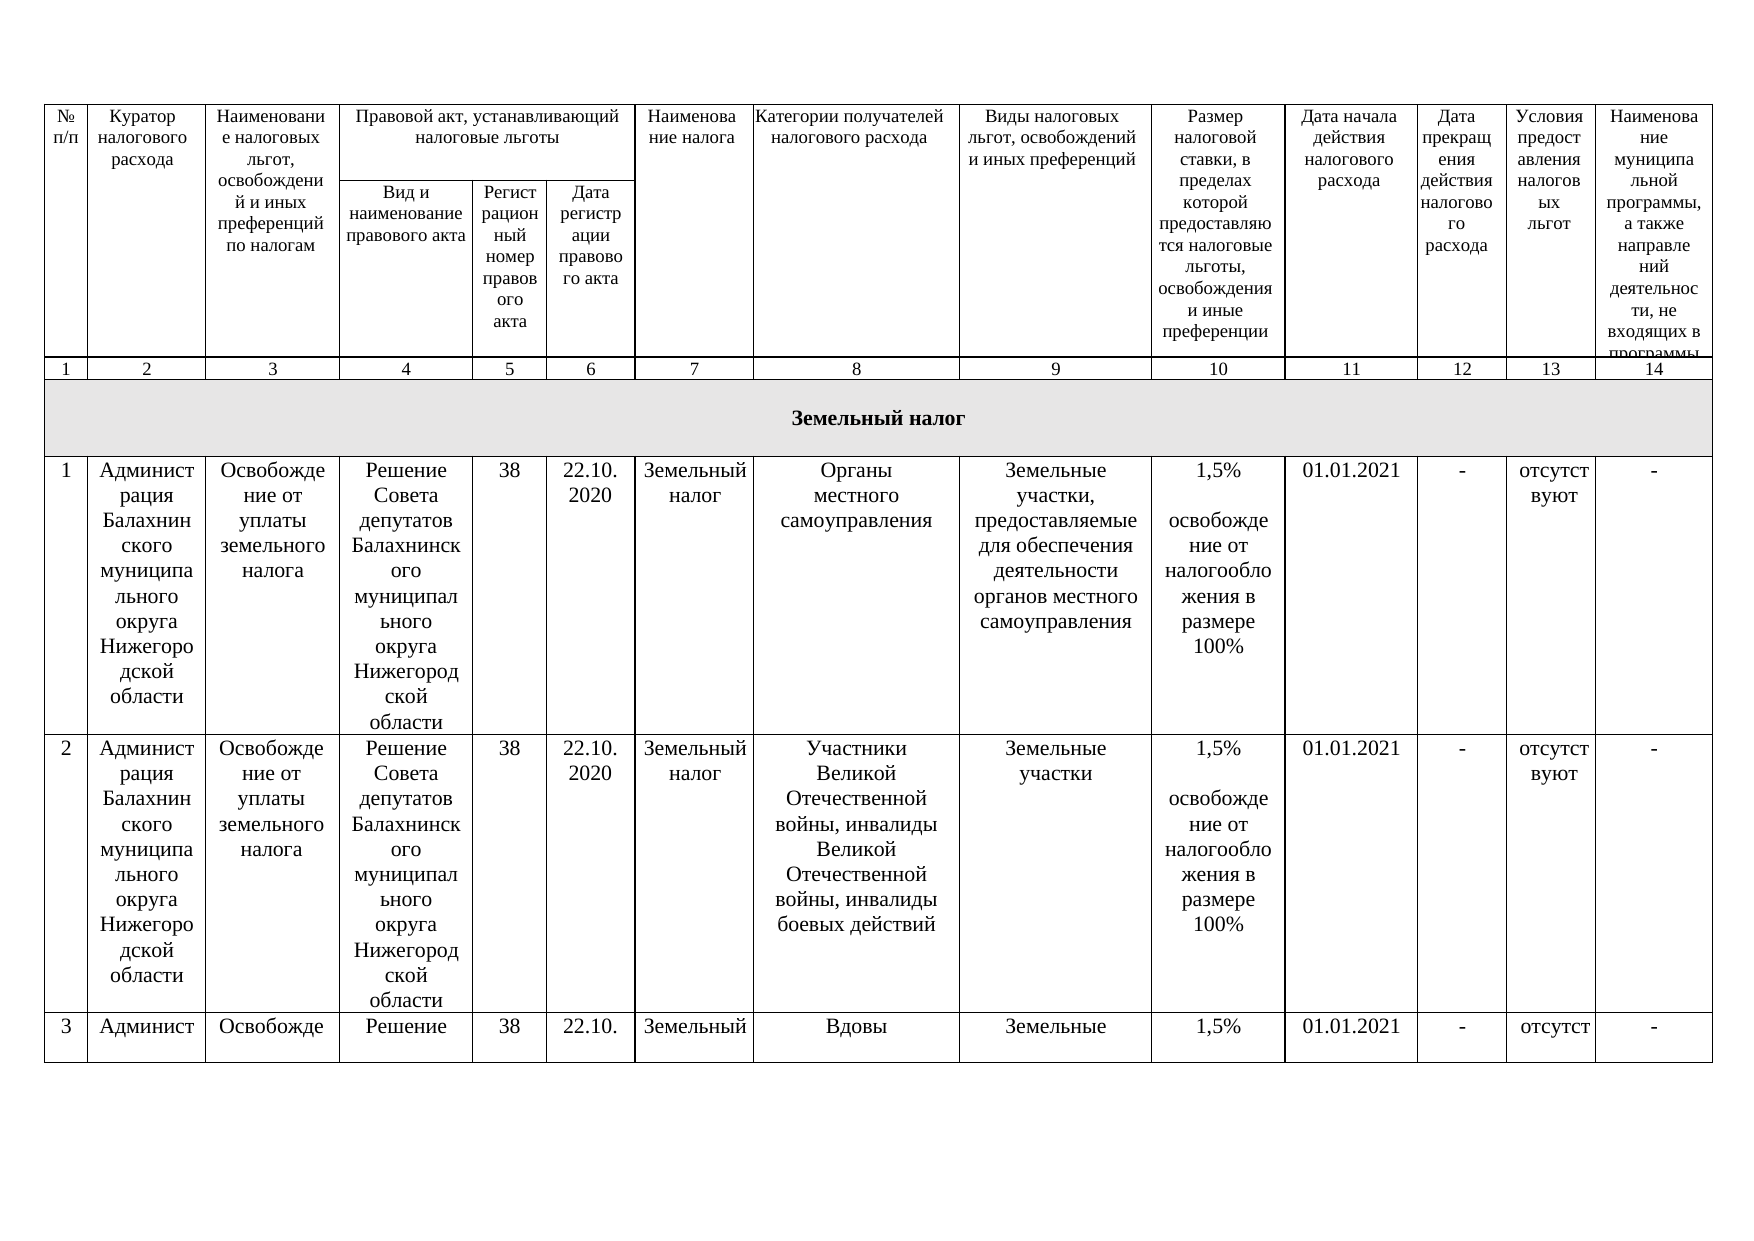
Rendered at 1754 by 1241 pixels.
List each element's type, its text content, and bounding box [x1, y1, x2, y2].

table_cell 13 [1507, 358, 1595, 379]
table_cell Вдовы участников, инвалидов Великой Отечественной войны и ветеранов Великой Отечественной войны [754, 1013, 959, 1062]
table_cell Земельные участки, используемые в целях, не связанных с предпринимательской деятельностью [960, 1013, 1151, 1062]
table_cell отсутствуют [1507, 1013, 1595, 1062]
table_cell Дата регистрации правового акта [547, 181, 634, 356]
table_cell Органы местного самоуправления [754, 457, 959, 734]
table_cell - [1596, 735, 1712, 1012]
table_cell 1,5% освобождение от налогообложения в размере 100% [1152, 1013, 1284, 1062]
table_cell 01.01.2021 [1286, 735, 1417, 1012]
table_header Размер налоговой ставки, в пределах которой предоставляются налоговые льготы, освобождения и иные преференции [1152, 105, 1284, 356]
table_cell 7 [636, 358, 753, 379]
table_cell 14 [1596, 358, 1712, 379]
table_cell - [1596, 1013, 1712, 1062]
table_header Правовой акт, устанавливающий налоговые льготы [340, 105, 634, 179]
table_cell 4 [340, 358, 472, 379]
table_cell Земельные участки [960, 735, 1151, 1012]
table_cell Освобождение от уплаты земельного налога [206, 735, 339, 1012]
table_cell 22.10. 2020 [547, 1013, 634, 1062]
table_cell Администрация Балахнинского муниципального округа Нижегородской области [88, 457, 205, 734]
table_cell 5 [473, 358, 546, 379]
table_header Куратор налогового расхода [88, 105, 205, 356]
table_cell Решение Совета депутатов Балахнинского муниципального округа Нижегородской области [340, 735, 472, 1012]
table_cell 2 [88, 358, 205, 379]
table_cell 3 [45, 1013, 87, 1062]
table_cell 1 [45, 358, 87, 379]
table_header Категории получателей налогового расхода [754, 105, 959, 356]
table_cell Решение Совета депутатов Балахнинского муниципального округа Нижегородской области [340, 457, 472, 734]
table_cell Освобождение от уплаты земельного налога [206, 1013, 339, 1062]
table_cell 1,5% освобождение от налогообложения в размере 100% [1152, 457, 1284, 734]
table_cell отсутствуют [1507, 735, 1595, 1012]
table_header Наименова ние налога [636, 105, 753, 356]
table_cell - [1418, 457, 1506, 734]
table_cell - [1418, 1013, 1506, 1062]
table_header № п/п [45, 105, 87, 356]
table_cell Администрация Балахнинского муниципального округа Нижегородской области [88, 1013, 205, 1062]
table_cell 3 [206, 358, 339, 379]
table_cell 1,5% освобождение от налогообложения в размере 100% [1152, 735, 1284, 1012]
table_header Условия предоставления налоговых льгот [1507, 105, 1595, 356]
table_header Наименование муниципа льной программы, а также направле ний деятельности, не входящих в программы [1596, 105, 1712, 356]
table_cell Администрация Балахнинского муниципального округа Нижегородской области [88, 735, 205, 1012]
table_cell 01.01.2021 [1286, 457, 1417, 734]
table_cell Участники Великой Отечественной войны, инвалиды Великой Отечественной войны, инвалиды боевых действий [754, 735, 959, 1012]
table_cell Освобождение от уплаты земельного налога [206, 457, 339, 734]
table_cell 12 [1418, 358, 1506, 379]
table_cell 38 [473, 1013, 546, 1062]
table_header Наименование налоговых льгот, освобождений и иных преференций по налогам [206, 105, 339, 356]
table_cell 38 [473, 457, 546, 734]
table_cell 1 [45, 457, 87, 734]
table_cell отсутствуют [1507, 457, 1595, 734]
table_cell 10 [1152, 358, 1284, 379]
table_cell 8 [754, 358, 959, 379]
table_cell 01.01.2021 [1286, 1013, 1417, 1062]
table_cell Земельный налог [636, 735, 753, 1012]
table_cell Решение Совета депутатов Балахнинского муниципального округа Нижегородской области [340, 1013, 472, 1062]
table_header Дата прекращения действия налогового расхода [1418, 105, 1506, 356]
table_header Дата начала действия налогового расхода [1286, 105, 1417, 356]
table_cell 22.10. 2020 [547, 735, 634, 1012]
table_cell Вид и наименование правового акта [340, 181, 472, 356]
table_cell 6 [547, 358, 634, 379]
table_cell - [1418, 735, 1506, 1012]
table_header Виды налоговых льгот, освобождений и иных преференций [960, 105, 1151, 356]
table_cell - [1596, 457, 1712, 734]
table_cell 2 [45, 735, 87, 1012]
table_cell Земельные участки, предоставляемые для обеспечения деятельности органов местного самоуправления [960, 457, 1151, 734]
table_cell Земельный налог [45, 380, 1712, 456]
table_cell Регистрационный номер правового акта [473, 181, 546, 356]
table_cell Земельный налог [636, 457, 753, 734]
table_cell 38 [473, 735, 546, 1012]
table_cell 22.10. 2020 [547, 457, 634, 734]
table_cell 11 [1286, 358, 1417, 379]
table_cell 9 [960, 358, 1151, 379]
table_cell Земельный налог [636, 1013, 753, 1062]
